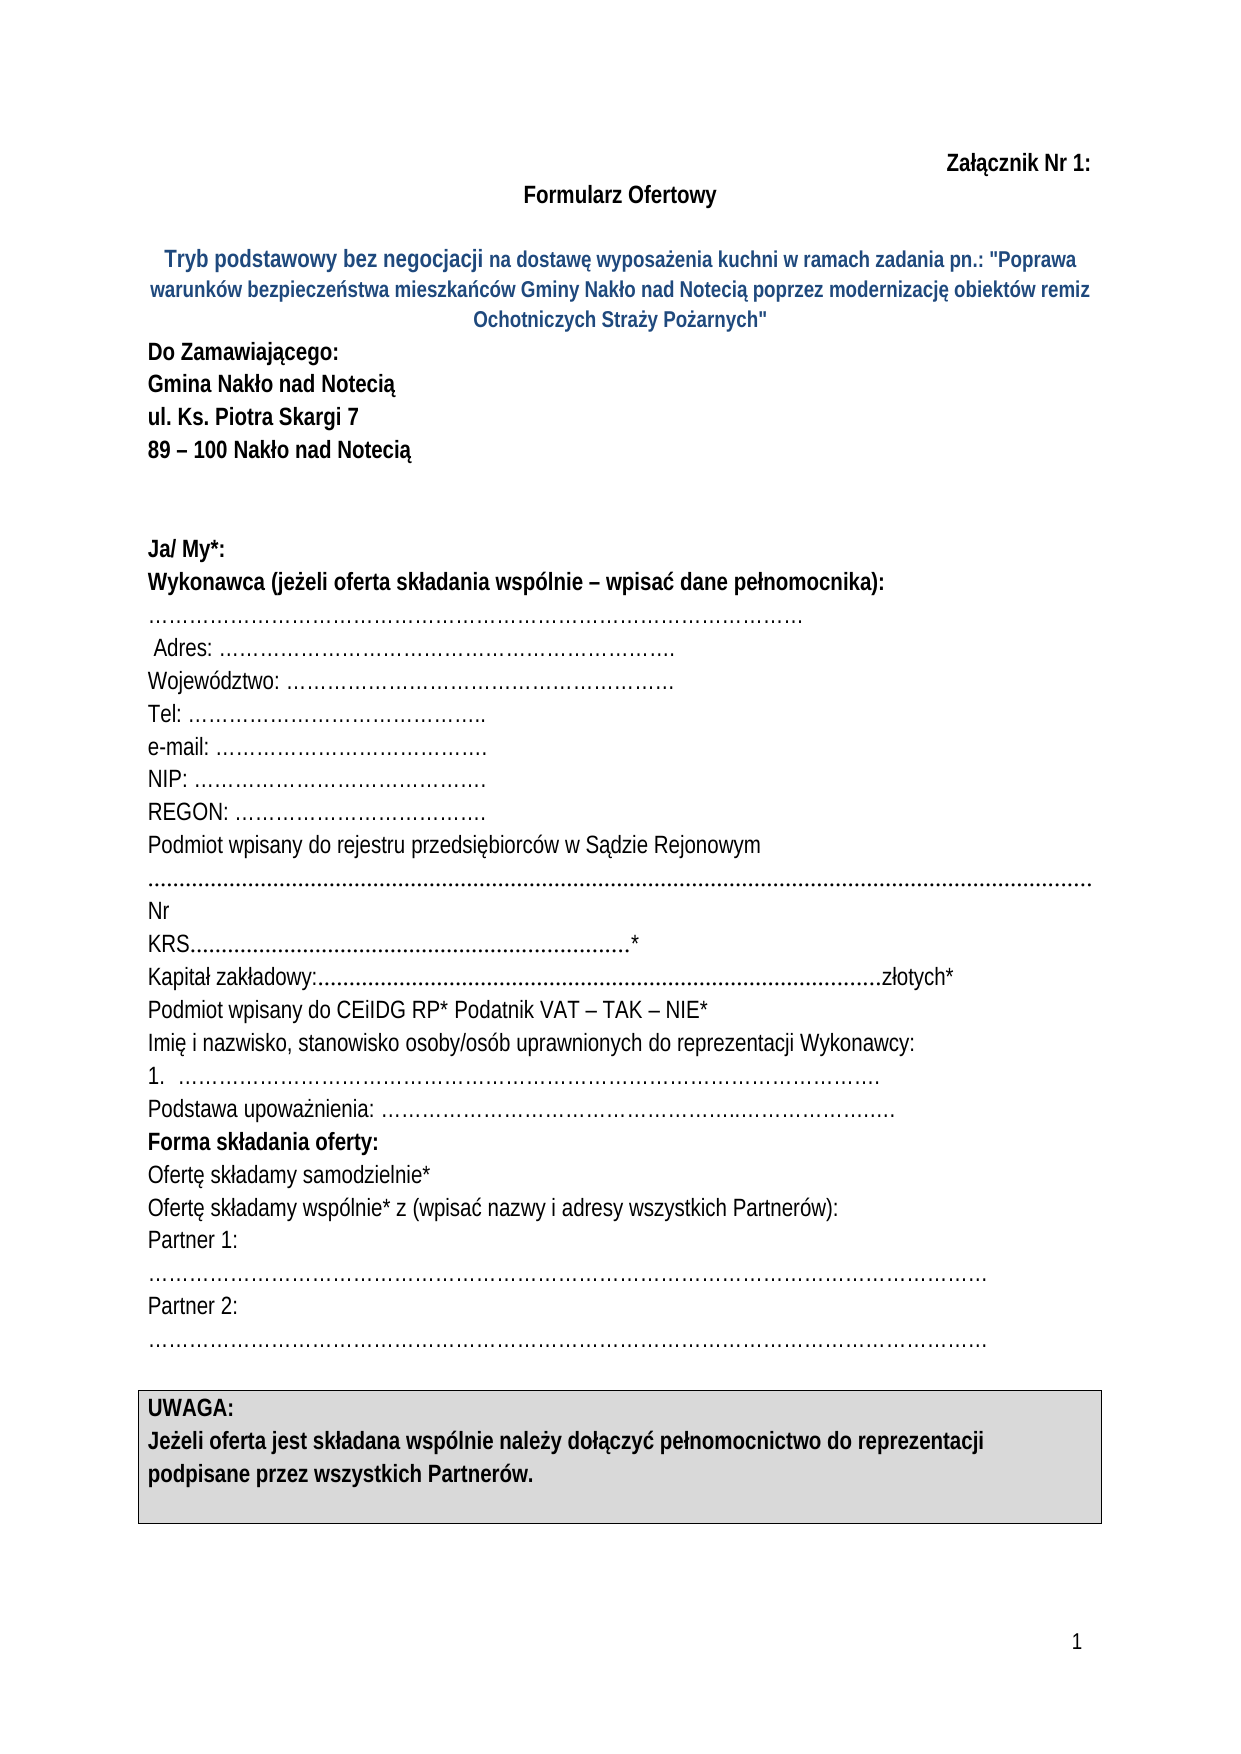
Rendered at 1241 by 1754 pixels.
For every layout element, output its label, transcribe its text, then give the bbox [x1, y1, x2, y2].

text Kapitał zakładowy: złotych* [148, 962, 1093, 991]
text Tryb podstawowy bez negocjacji na dostawę wyposażenia kuchni w ramach zadania pn.: "Poprawa warunków bezpieczeństwa mieszkańców Gminy Nakło nad Notecią poprzez modernizację obiektów remiz Ochotniczych Straży Pożarnych" [148, 244, 1093, 333]
text Podmiot wpisany do rejestru przedsiębiorców w Sądzie Rejonowym Nr [148, 830, 1093, 925]
text Partner 2: [148, 1291, 1093, 1320]
text UWAGA: [139, 1391, 1101, 1422]
text Podmiot wpisany do CEiIDG RP* Podatnik VAT – TAK – NIE* [148, 995, 1093, 1024]
text Jeżeli oferta jest składana wspólnie należy dołączyć pełnomocnictwo do reprezentacji podpisane przez wszystkich Partnerów. [139, 1423, 1101, 1488]
text Ofertę składamy samodzielnie* [148, 1159, 1093, 1188]
text …………………………………………………………………………………………………………… [148, 1324, 1093, 1353]
text …………………………………………………………………………………………………………… [148, 1258, 1093, 1287]
text Ja/ My*: [148, 534, 1093, 563]
text e-mail: …………………………………. [148, 732, 1093, 760]
text Do Zamawiającego: [148, 337, 1093, 365]
text Tel: …………………………………….. [148, 699, 1093, 727]
text ul. Ks. Piotra Skargi 7 [148, 402, 1093, 431]
text Imię i nazwisko, stanowisko osoby/osób uprawnionych do reprezentacji Wykonawcy: [148, 1028, 1093, 1057]
text KRS * [148, 929, 1093, 958]
text Forma składania oferty: [148, 1127, 1093, 1155]
text Gmina Nakło nad Notecią [148, 369, 1093, 398]
text REGON: ………………………………. [148, 797, 1093, 826]
text Ofertę składamy wspólnie* z (wpisać nazwy i adresy wszystkich Partnerów): [148, 1192, 1093, 1221]
text Wykonawca (jeżeli oferta składania wspólnie – wpisać dane pełnomocnika): [148, 567, 1093, 596]
text Partner 1: [148, 1225, 1093, 1254]
text …………………………………………………………………………………… [148, 600, 1093, 628]
text Województwo: ………………………………………………… [148, 666, 1093, 694]
text 89 – 100 Nakło nad Notecią [148, 435, 1093, 464]
list …………………………………………………………………………………………. [148, 1061, 1093, 1089]
text Adres: …………………………………………………………. [148, 633, 1093, 661]
text Podstawa upoważnienia: ……………………………………………..……………….…. [148, 1094, 1093, 1122]
subtitle Załącznik Nr 1: Formularz Ofertowy [148, 148, 1093, 209]
text NIP: ……………………………………. [148, 764, 1093, 793]
